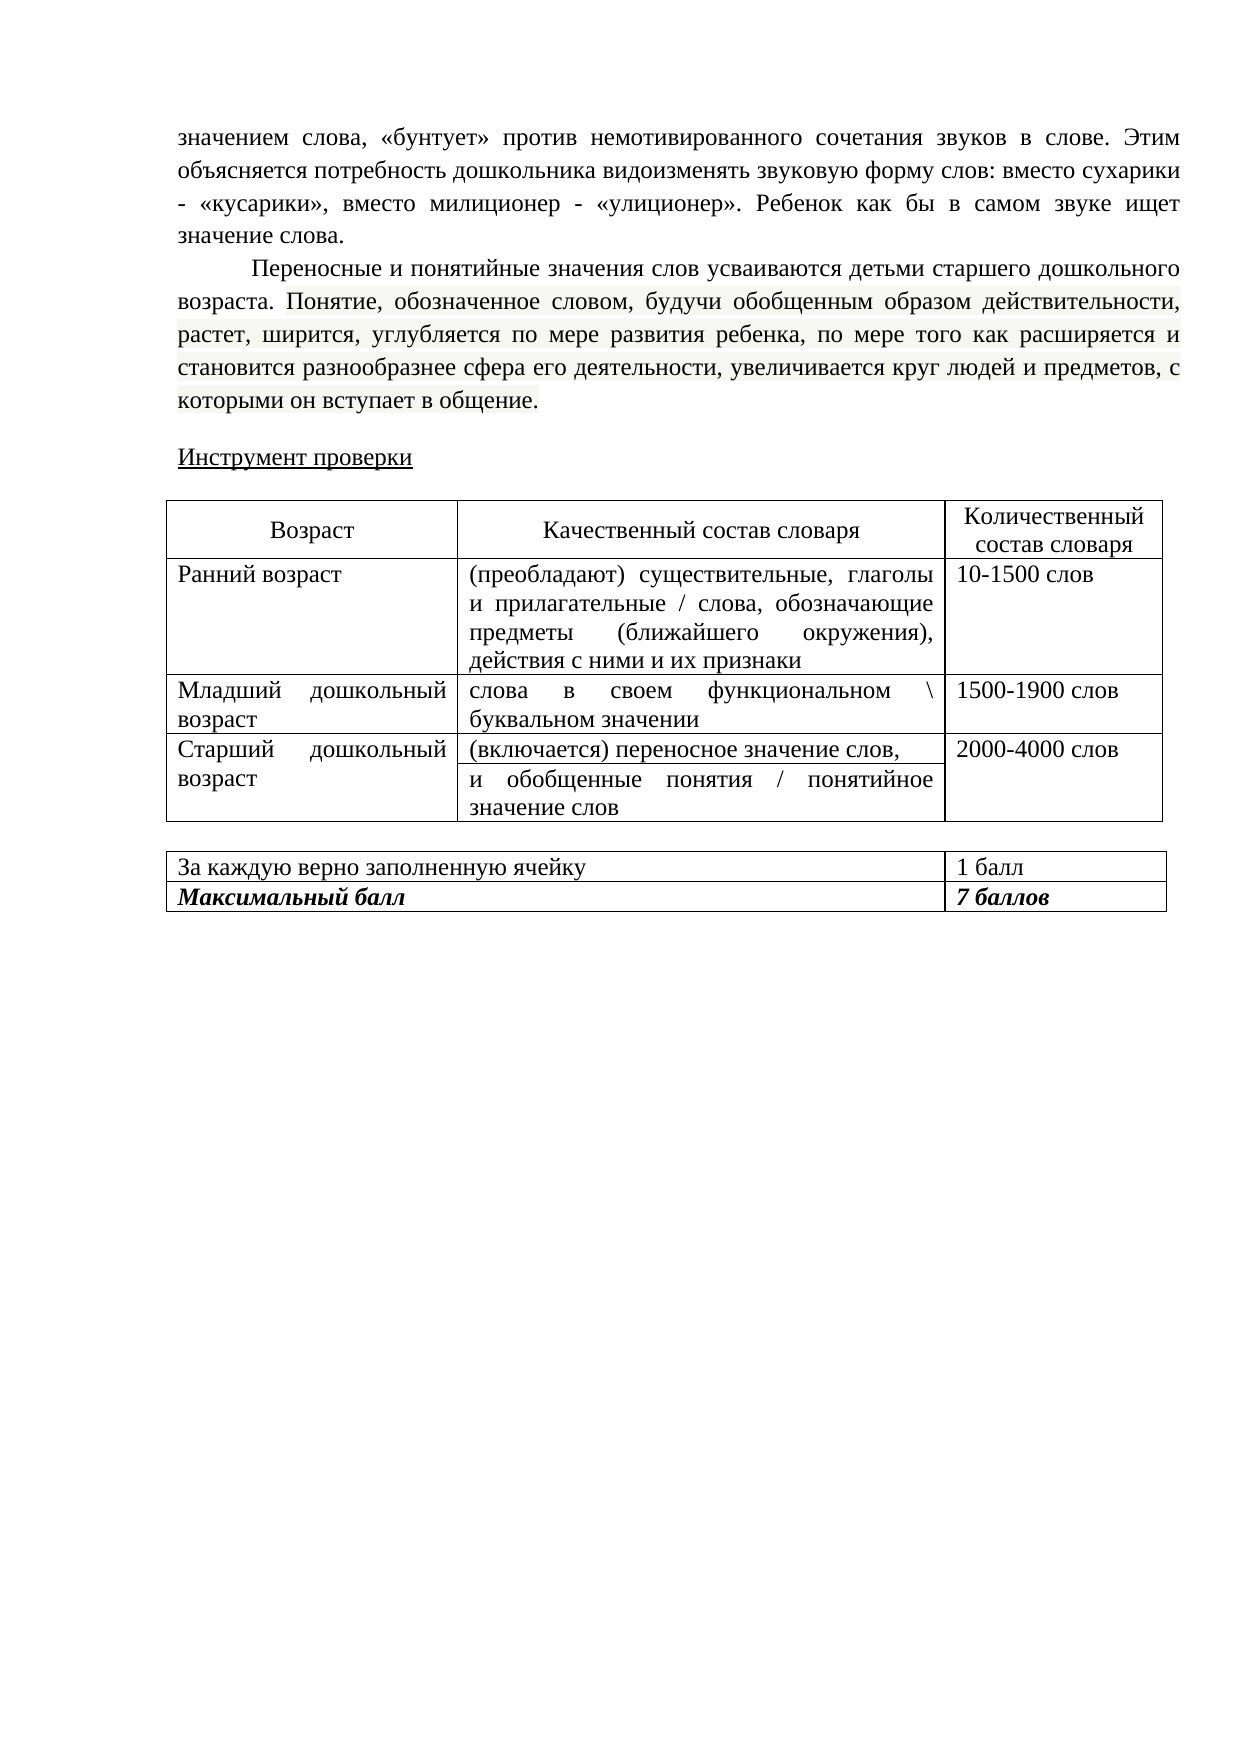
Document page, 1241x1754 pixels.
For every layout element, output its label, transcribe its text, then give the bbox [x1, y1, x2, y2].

table_cell Максимальный балл [167, 882, 944, 911]
table_cell слова в своем функциональном \ буквальном значении [458, 675, 944, 733]
table_cell Ранний возраст [167, 559, 457, 674]
table_header За каждую верно заполненную ячейку [167, 852, 944, 881]
table_cell 2000-4000 слов [946, 734, 1162, 821]
table_cell Младший дошкольный возраст [167, 675, 457, 733]
table_header 1 балл [946, 852, 1166, 881]
table_header Качественный состав словаря [458, 501, 944, 558]
table_cell и обобщенные понятия / понятийное значение слов [458, 764, 944, 821]
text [177, 118, 1181, 249]
table_header Возраст [167, 501, 457, 558]
table_cell Старший дошкольный возраст [167, 734, 457, 821]
table_cell (включается) переносное значение слов, [458, 734, 944, 763]
text Переносные и понятийные значения слов усваиваются детьми старшего дошкольного возраста. Понятие, обозначенное словом, будучи обобщенным образом действительности, растет, ширится, углубляется по мере развития ребенка, по мере того как расширяется и становится разнообразнее сфера его деятельности, увеличивается круг людей и предметов, с которыми он вступает в общение. [177, 381, 1181, 413]
table_header Количественный состав словаря [946, 501, 1162, 558]
table_cell 7 баллов [946, 882, 1166, 911]
text Инструмент проверки [177, 442, 1181, 471]
table_cell (преобладают) существительные, глаголы и прилагательные / слова, обозначающие предметы (ближайшего окружения), действия с ними и их признаки [458, 559, 944, 674]
text Переносные и понятийные значения слов усваиваются детьми старшего дошкольного возраста. Понятие, обозначенное словом, будучи обобщенным образом действительности, растет, ширится, углубляется по мере развития ребенка, по мере того как расширяется и становится разнообразнее сфера его деятельности, увеличивается круг людей и предметов, с которыми он вступает в общение. [177, 249, 1181, 319]
table_cell 10-1500 слов [946, 559, 1162, 674]
table_cell 1500-1900 слов [946, 675, 1162, 733]
